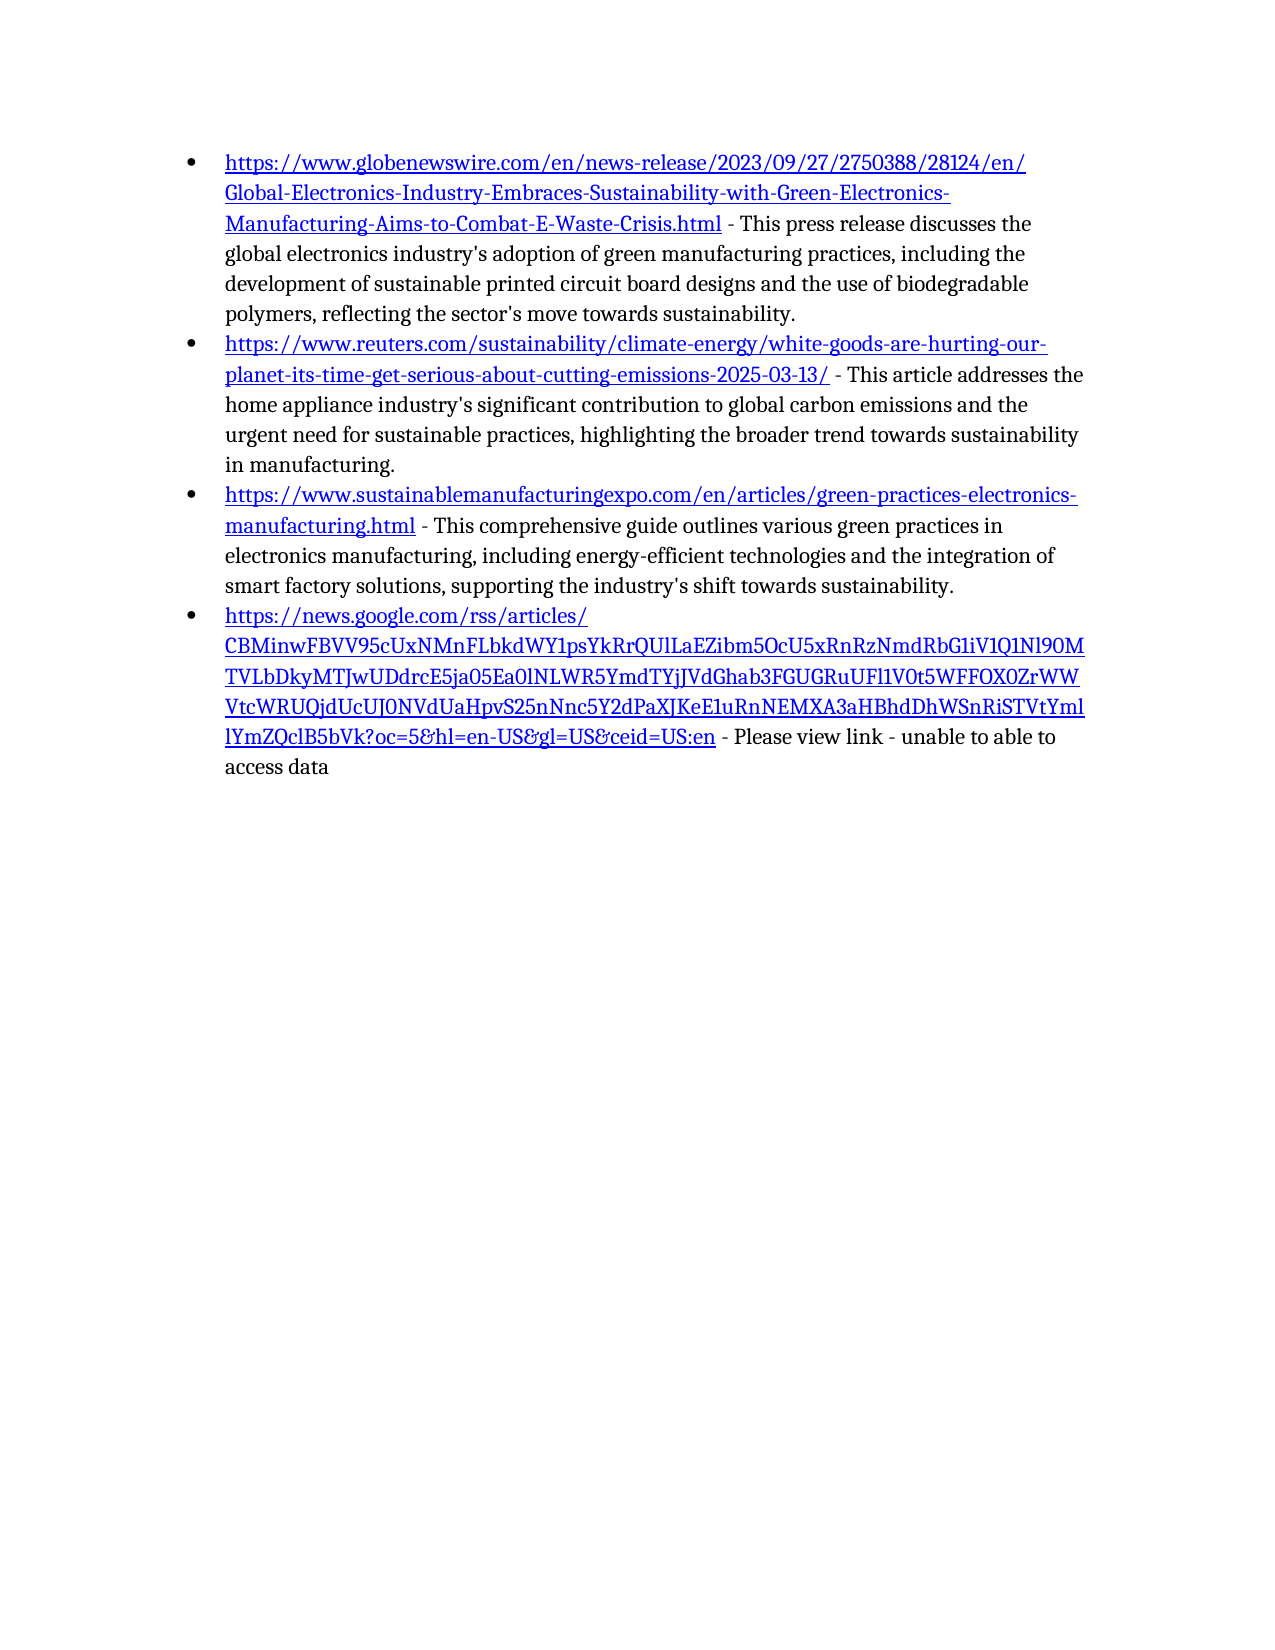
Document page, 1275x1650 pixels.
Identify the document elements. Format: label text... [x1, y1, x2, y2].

list https://news.google.com/rss/articles/CBMinwFBVV95cUxNMnFLbkdWY1psYkRrQUlLaEZibm5OcU5xRnRzNmdRbG1iV1Q1Nl90MTVLbDkyMTJwUDdrcE5ja05Ea0lNLWR5YmdTYjJVdGhab3FGUGRuUFl1V0t5WFFOX0ZrWWVtcWRUQjdUcUJ0NVdUaHpvS25nNnc5Y2dPaXJKeE1uRnNEMXA3aHBhdDhWSnRiSTVtYmllYmZQclB5bVk?oc=5&hl=en-US&gl=US&ceid=US:en - Please view link - unable to able to access data [187, 603, 1087, 781]
list https://www.sustainablemanufacturingexpo.com/en/articles/green-practices-electronics-manufacturing.html - This comprehensive guide outlines various green practices in electronics manufacturing, including energy-efficient technologies and the integration of smart factory solutions, supporting the industry's shift towards sustainability. [187, 482, 1087, 599]
list https://www.reuters.com/sustainability/climate-energy/white-goods-are-hurting-our-planet-its-time-get-serious-about-cutting-emissions-2025-03-13/ - This article addresses the home appliance industry's significant contribution to global carbon emissions and the urgent need for sustainable practices, highlighting the broader trend towards sustainability in manufacturing. [187, 331, 1087, 478]
list https://www.globenewswire.com/en/news-release/2023/09/27/2750388/28124/en/Global-Electronics-Industry-Embraces-Sustainability-with-Green-Electronics-Manufacturing-Aims-to-Combat-E-Waste-Crisis.html - This press release discusses the global electronics industry's adoption of green manufacturing practices, including the development of sustainable printed circuit board designs and the use of biodegradable polymers, reflecting the sector's move towards sustainability. [187, 150, 1087, 327]
